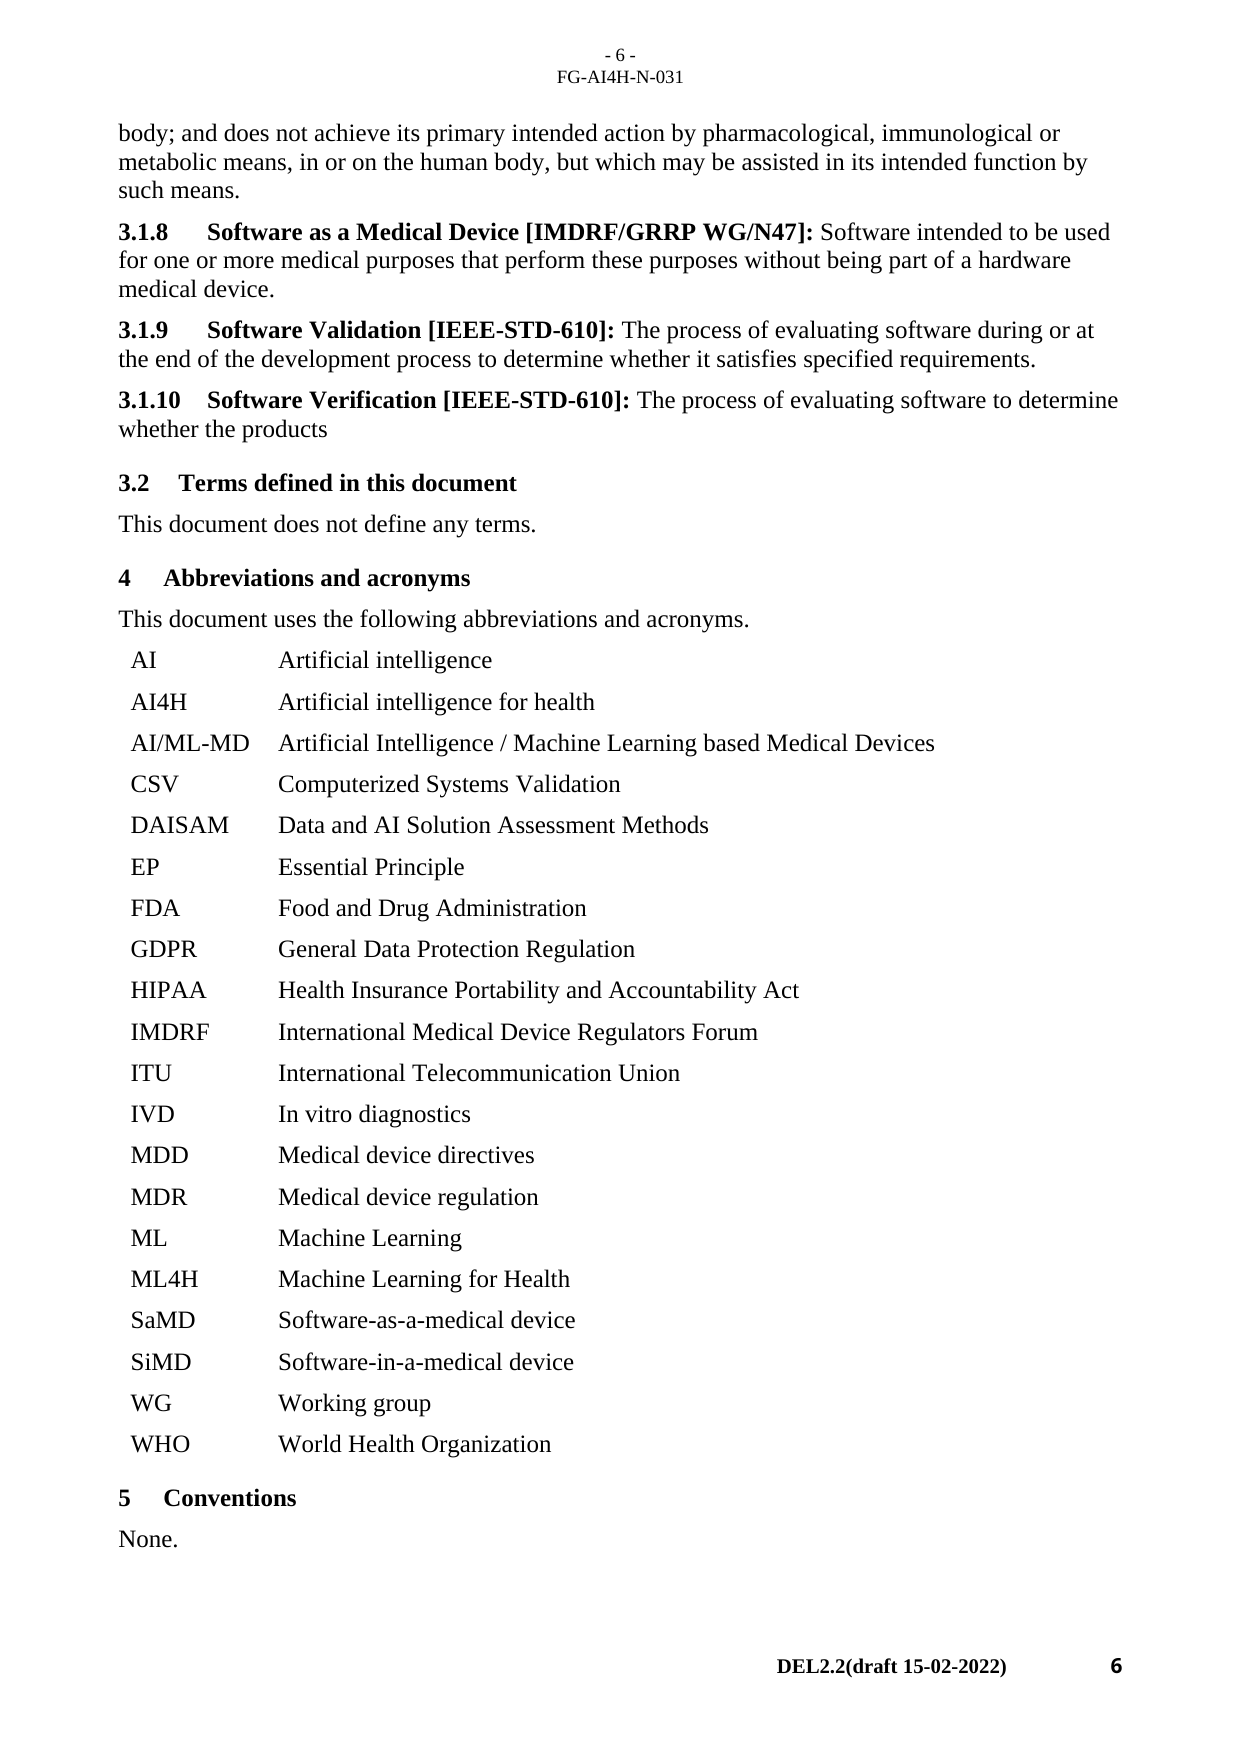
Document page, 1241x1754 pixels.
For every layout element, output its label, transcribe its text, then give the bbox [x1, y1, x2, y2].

table_cell International Telecommunication Union [266, 1046, 1128, 1087]
table_cell ML4H [118, 1252, 266, 1293]
table_cell Food and Drug Administration [266, 881, 1128, 922]
table_cell Medical device regulation Machine Learning [266, 1169, 1128, 1252]
text 3.1.10 Software Verification [IEEE-STD-610]: The process of evaluating software to determine whether the products [118, 386, 1122, 443]
table_cell Artificial Intelligence / Machine Learning based Medical Devices Computerized Systems Validation [266, 716, 1128, 798]
table_cell IVD [118, 1087, 266, 1128]
text 3.1.8 Software as a Medical Device [IMDRF/GRRP WG/N47]: Software intended to be used for one or more medical purposes that perform these purposes without being part of a hardware medical device. [118, 217, 1122, 303]
table_cell FDA [118, 881, 266, 922]
table_cell GDPR [118, 922, 266, 963]
table_cell MDR ML [118, 1169, 266, 1252]
table_cell In vitro diagnostics [266, 1087, 1128, 1128]
subtitle Conventions [118, 1483, 1122, 1512]
table_cell MDD [118, 1128, 266, 1169]
table_cell HIPAA [118, 963, 266, 1004]
table_header AI [118, 633, 266, 674]
text This document does not define any terms. [118, 509, 1122, 538]
table_cell Software-in-a-medical device [266, 1334, 1128, 1376]
table_cell WHO [118, 1417, 266, 1458]
table_cell SaMD [118, 1293, 266, 1334]
table_cell IMDRF [118, 1004, 266, 1046]
table_cell EP [118, 839, 266, 881]
table_header Artificial intelligence [266, 633, 1128, 674]
table_cell ITU [118, 1046, 266, 1087]
table_cell Software-as-a-medical device [266, 1293, 1128, 1334]
table_cell Working group [266, 1376, 1128, 1417]
table_cell SiMD [118, 1334, 266, 1376]
table_cell AI4H [118, 674, 266, 716]
subtitle Abbreviations and acronyms [118, 563, 1122, 592]
table_cell Medical device directives [266, 1128, 1128, 1169]
table_cell AI/ML-MD CSV [118, 716, 266, 798]
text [118, 118, 1122, 204]
subtitle Terms defined in this document [118, 468, 1122, 497]
table_cell General Data Protection Regulation [266, 922, 1128, 963]
table_cell International Medical Device Regulators Forum [266, 1004, 1128, 1046]
text None. [118, 1524, 1122, 1553]
table_cell Artificial intelligence for health [266, 674, 1128, 716]
table_cell Health Insurance Portability and Accountability Act [266, 963, 1128, 1004]
text This document uses the following abbreviations and acronyms. [118, 604, 1122, 633]
table_cell Machine Learning for Health [266, 1252, 1128, 1293]
table_cell Essential Principle [266, 839, 1128, 881]
table_cell World Health Organization [266, 1417, 1128, 1458]
table_cell WG [118, 1376, 266, 1417]
table_cell Data and AI Solution Assessment Methods [266, 798, 1128, 839]
text 3.1.9 Software Validation [IEEE-STD-610]: The process of evaluating software during or at the end of the development process to determine whether it satisfies specified requirements. [118, 316, 1122, 373]
table_cell DAISAM [118, 798, 266, 839]
